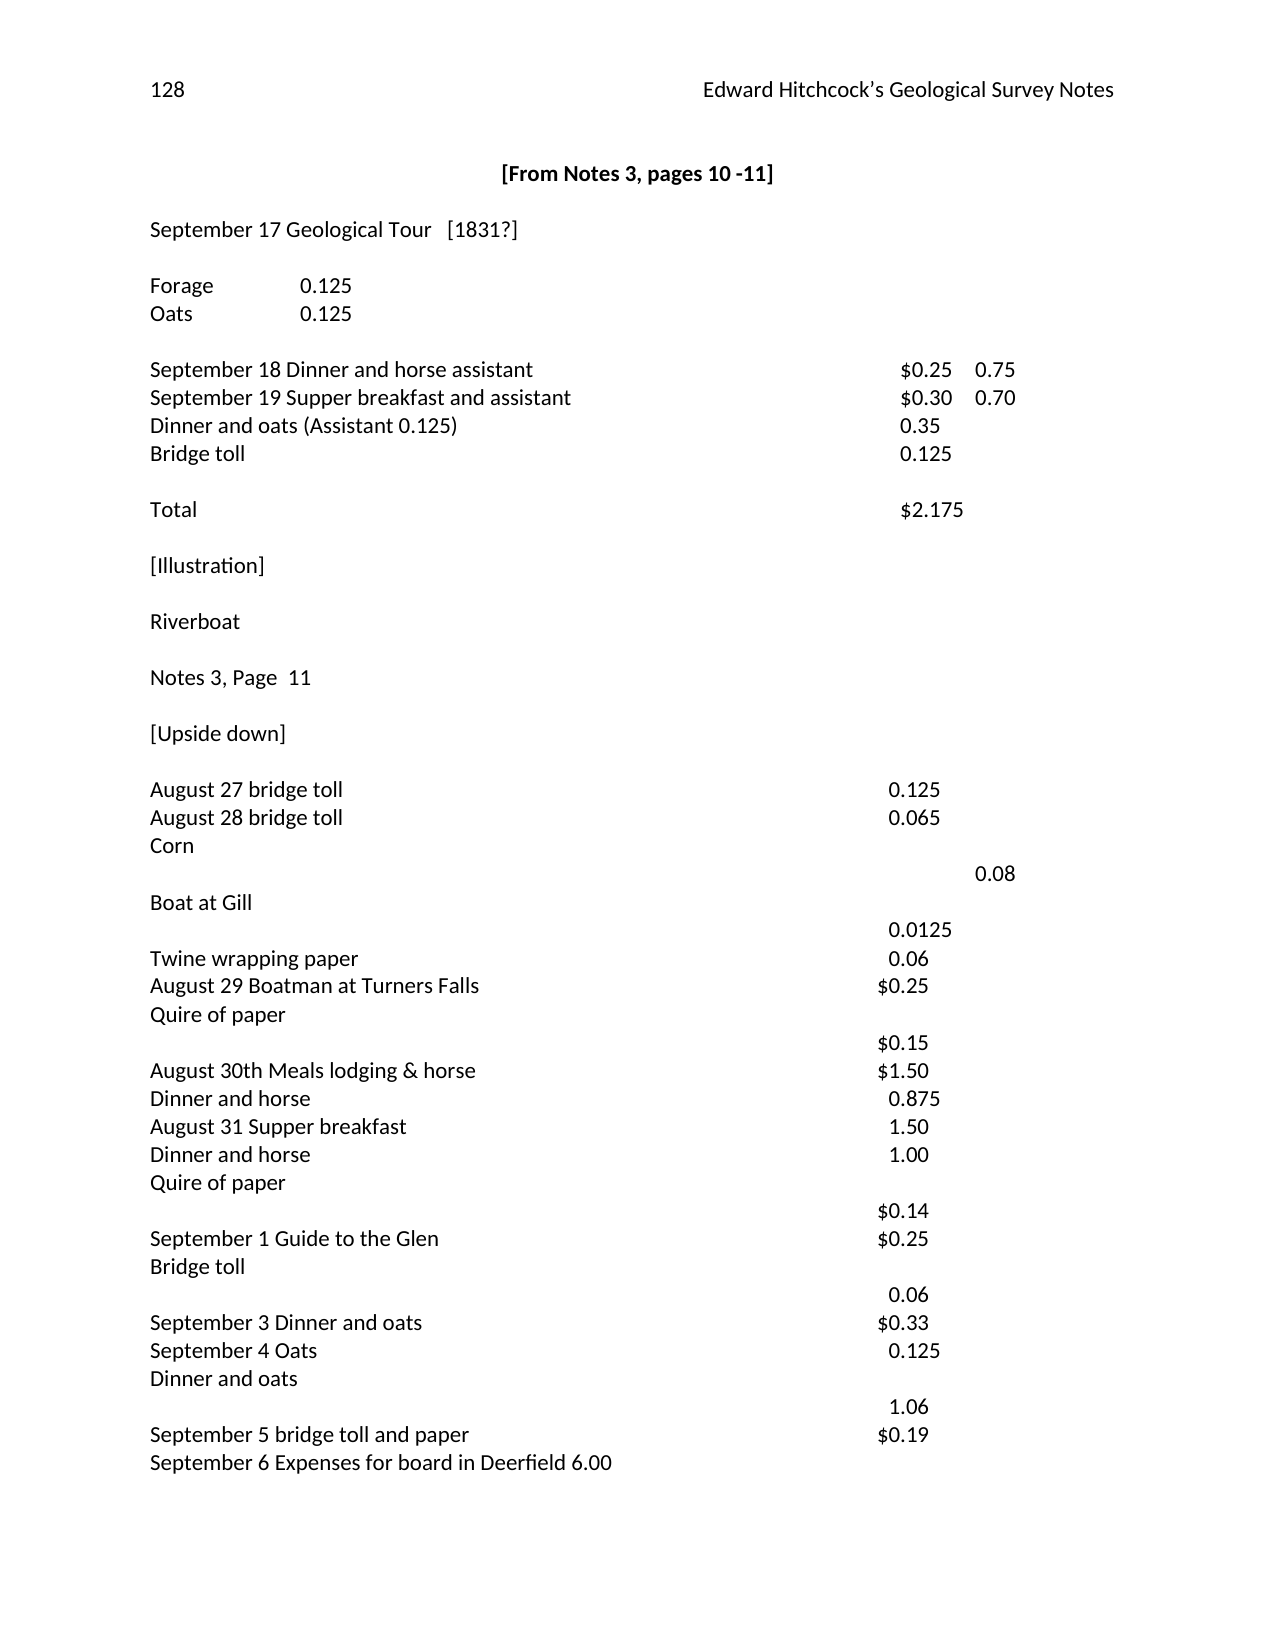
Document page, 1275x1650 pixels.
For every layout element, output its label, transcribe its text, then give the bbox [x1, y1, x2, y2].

text September 17 Geological Tour [1831?] Forage 0.125 Oats 0.125 September 18 Dinner and horse assistant $0.25 0.75 September 19 Supper breakfast and assistant $0.30 0.70 Dinner and oats (Assistant 0.125) 0.35 [150, 215, 1125, 439]
text [From Notes 3, pages 10 -11] [150, 159, 1125, 187]
text Riverboat Notes 3, Page 11 [150, 607, 1125, 691]
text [150, 719, 1125, 1476]
text Total $2.175 [Illustration] [150, 467, 1125, 579]
text Bridge toll 0.125 [150, 439, 1125, 467]
